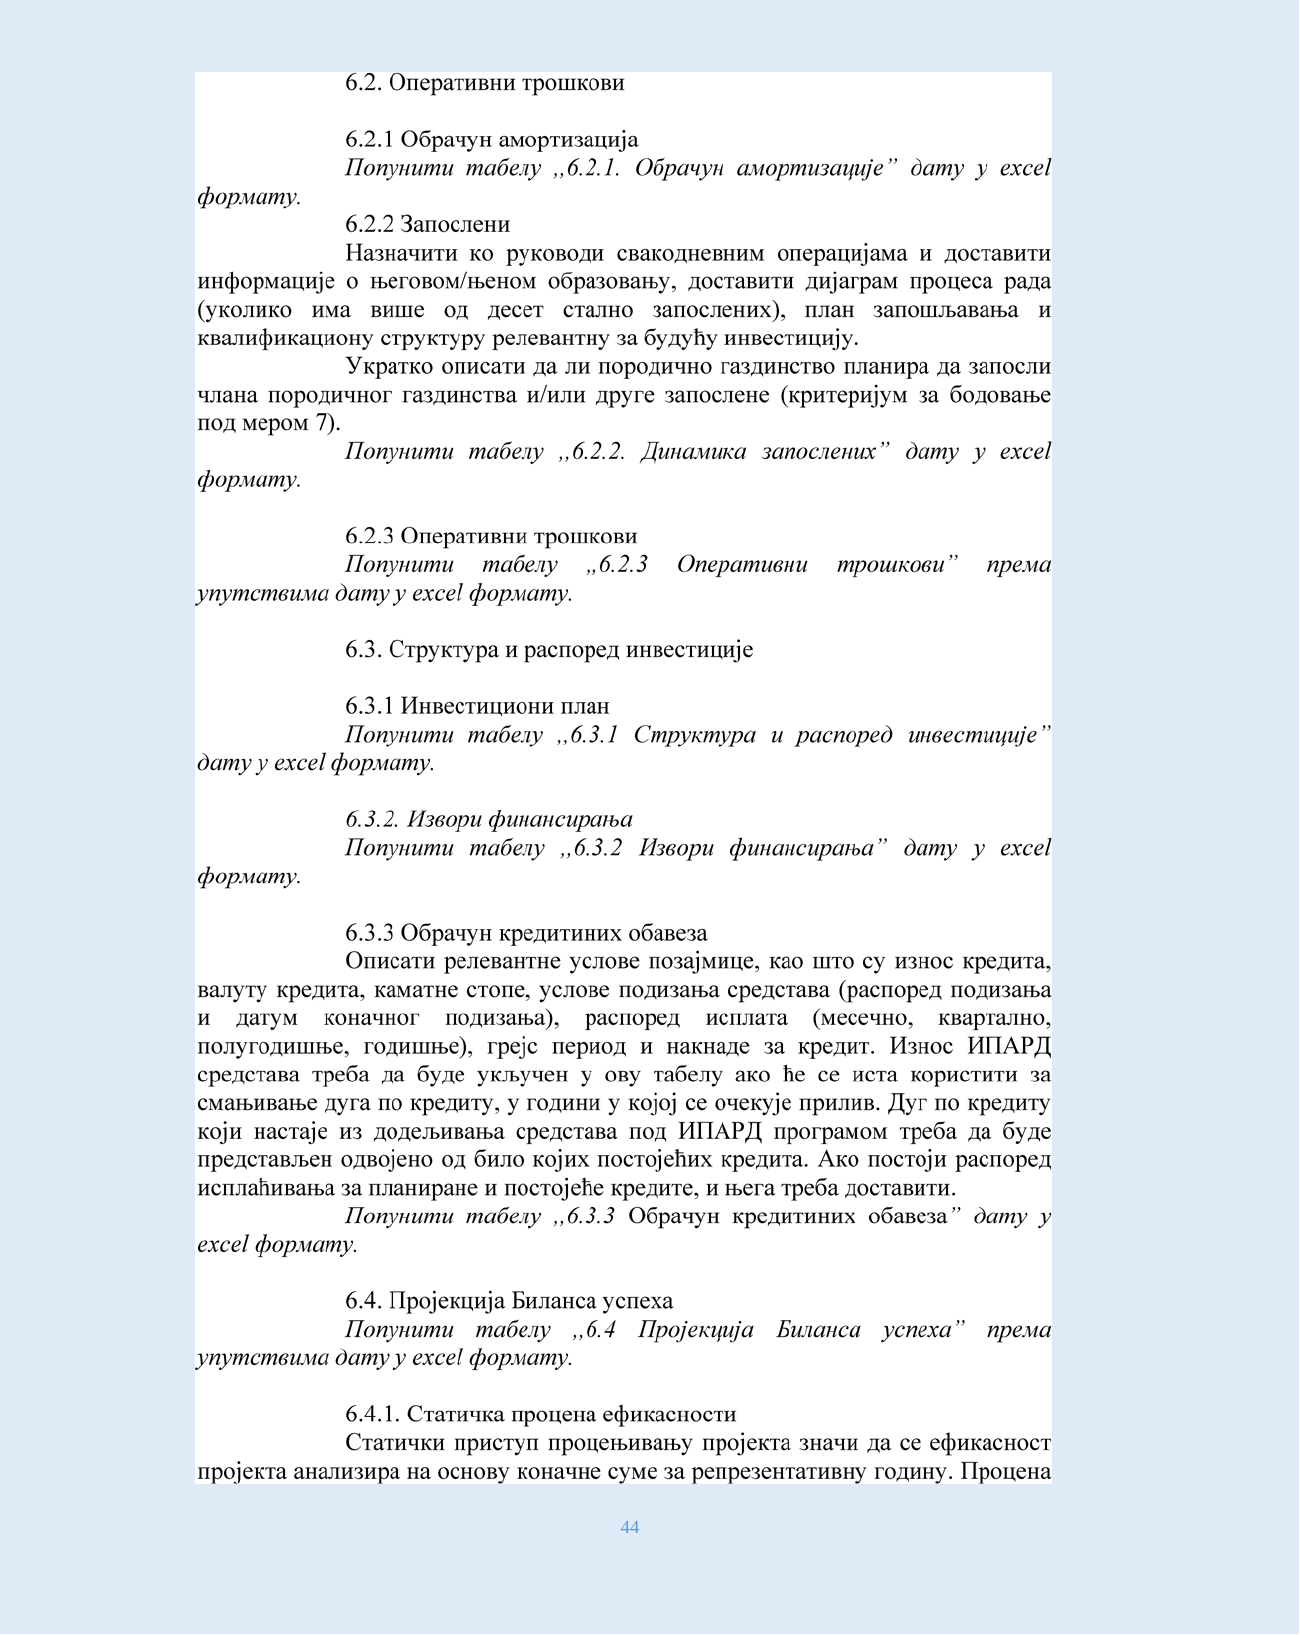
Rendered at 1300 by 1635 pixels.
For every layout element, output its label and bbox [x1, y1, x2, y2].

picture [195, 72, 1052, 1484]
